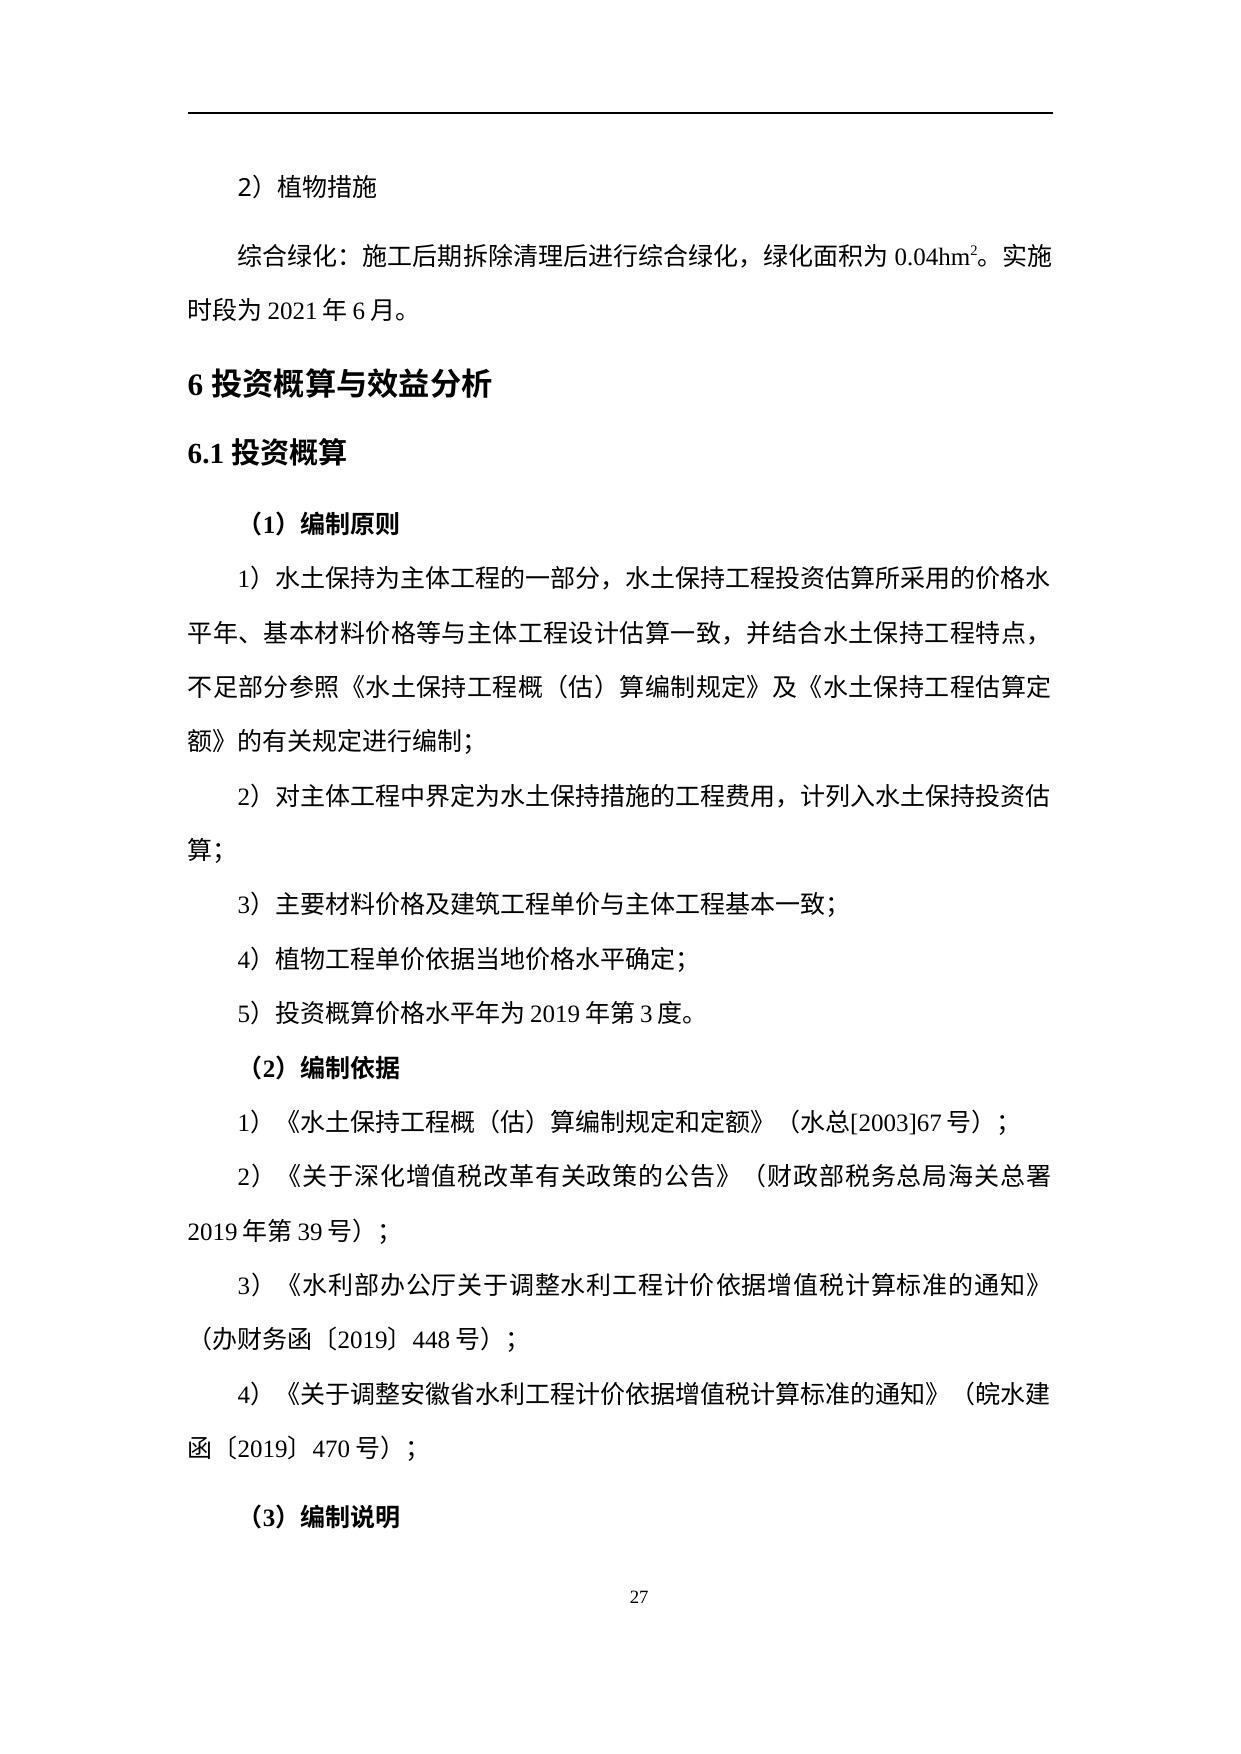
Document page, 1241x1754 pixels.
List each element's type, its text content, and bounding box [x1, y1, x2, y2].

text （1）编制原则 [187, 504, 1053, 541]
text 5）投资概算价格水平年为2019年第3度。 [187, 994, 1053, 1030]
text 4）《关于调整安徽省水利工程计价依据增值税计算标准的通知》（皖水建函〔2019〕470号）； [187, 1374, 1053, 1465]
text 4）植物工程单价依据当地价格水平确定； [187, 939, 1053, 976]
text 3）主要材料价格及建筑工程单价与主体工程基本一致； [187, 885, 1053, 921]
text 3）《水利部办公厅关于调整水利工程计价依据增值税计算标准的通知》（办财务函〔2019〕448号）； [187, 1266, 1053, 1356]
text 2）《关于深化增值税改革有关政策的公告》（财政部税务总局海关总署2019年第39号）； [187, 1157, 1053, 1247]
text 1）水土保持为主体工程的一部分，水土保持工程投资估算所采用的价格水平年、基本材料价格等与主体工程设计估算一致，并结合水土保持工程特点，不足部分参照《水土保持工程概（估）算编制规定》及《水土保持工程估算定额》的有关规定进行编制； [187, 559, 1053, 758]
subtitle 6 投资概算与效益分析 [187, 349, 1053, 414]
text 综合绿化：施工后期拆除清理后进行综合绿化，绿化面积为0.04hm2。实施时段为2021年6月。 [187, 236, 1053, 327]
text 2）对主体工程中界定为水土保持措施的工程费用，计列入水土保持投资估算； [187, 776, 1053, 867]
text （3）编制说明 [187, 1483, 1053, 1548]
subtitle 6.1 投资概算 [187, 418, 1053, 483]
text （2）编制依据 [187, 1048, 1053, 1084]
text 1）《水土保持工程概（估）算编制规定和定额》（水总[2003]67号）； [187, 1102, 1053, 1139]
list 植物措施 [187, 153, 1053, 218]
